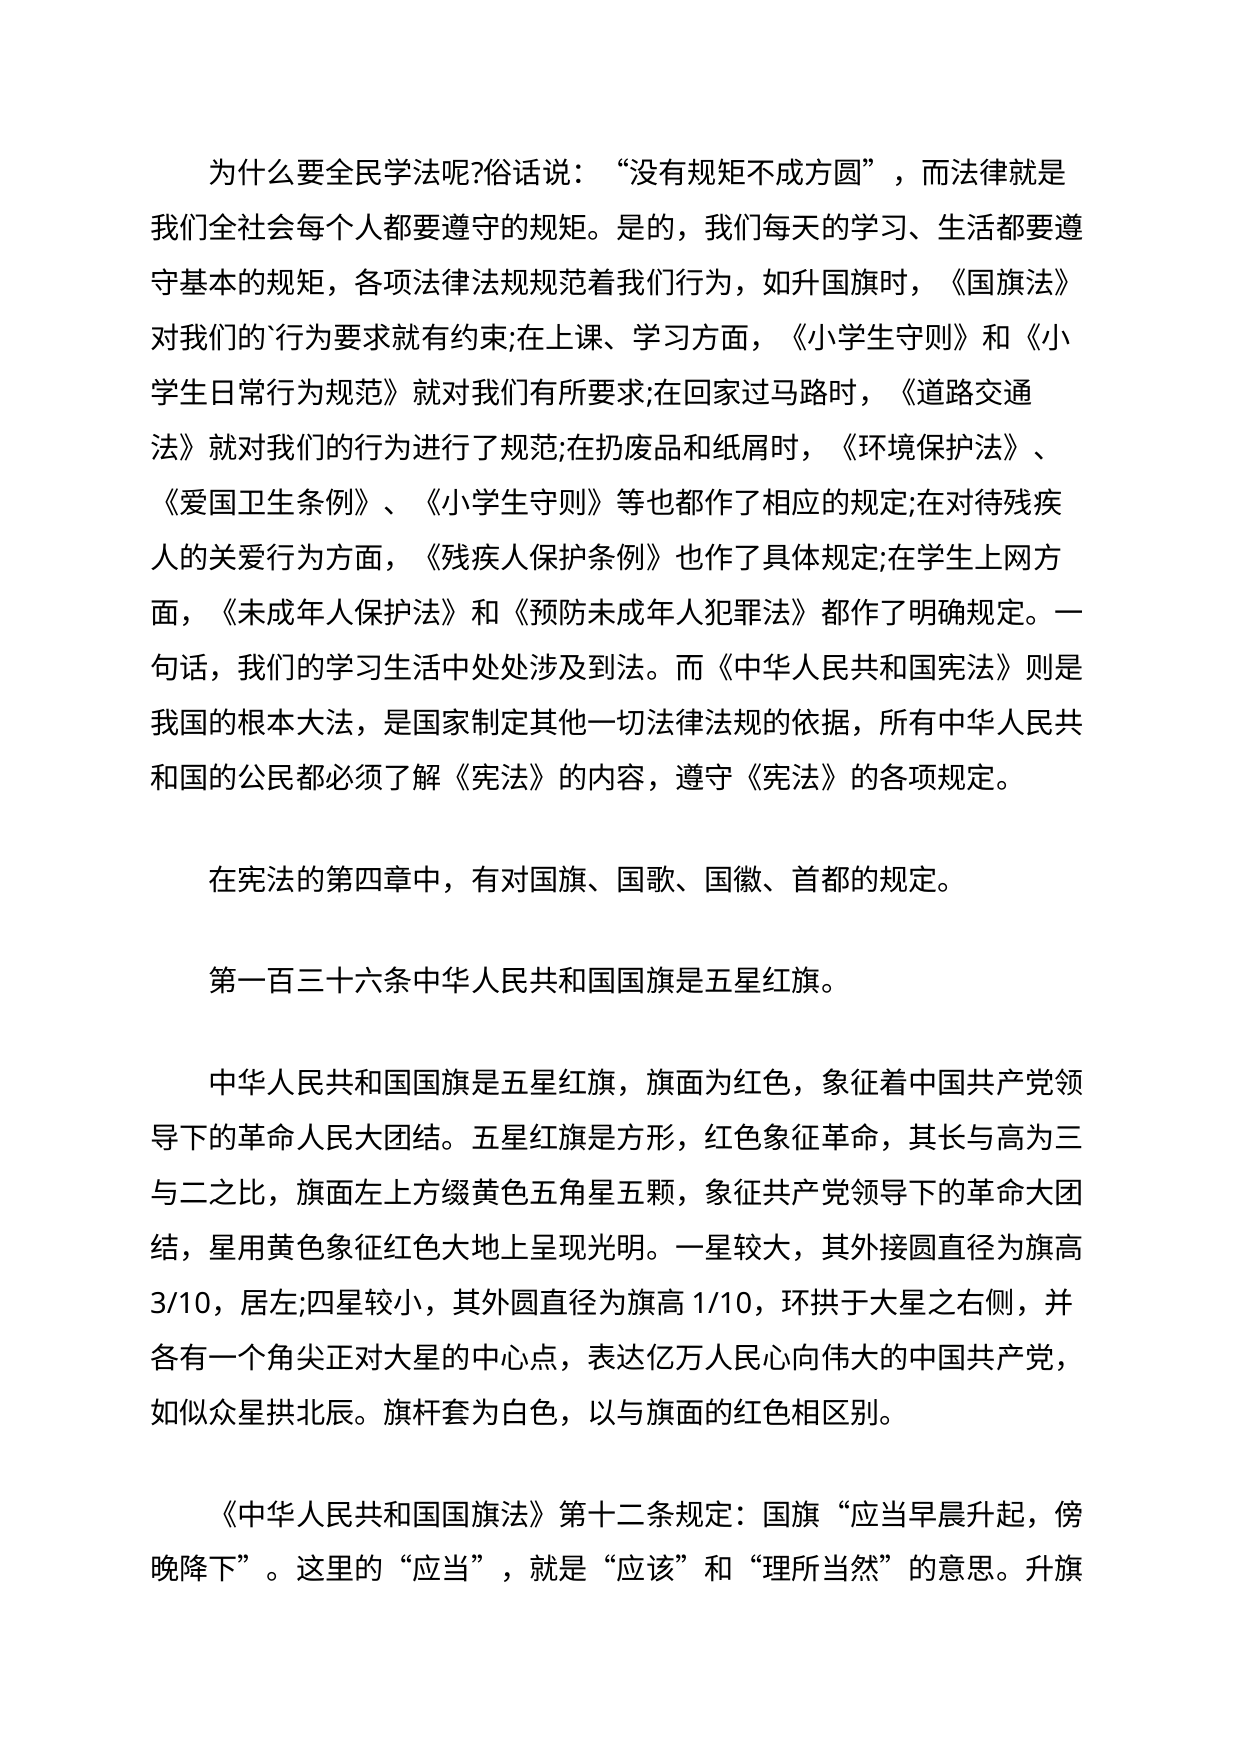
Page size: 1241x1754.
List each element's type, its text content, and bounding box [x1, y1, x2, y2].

text 为什么要全民学法呢?俗话说：“没有规矩不成方圆”，而法律就是我们全社会每个人都要遵守的规矩。是的，我们每天的学习、生活都要遵守基本的规矩，各项法律法规规范着我们行为，如升国旗时，《国旗法》对我们的`行为要求就有约束;在上课、学习方面，《小学生守则》和《小学生日常行为规范》就对我们有所要求;在回家过马路时，《道路交通法》就对我们的行为进行了规范;在扔废品和纸屑时，《环境保护法》、《爱国卫生条例》、《小学生守则》等也都作了相应的规定;在对待残疾人的关爱行为方面，《残疾人保护条例》也作了具体规定;在学生上网方面，《未成年人保护法》和《预防未成年人犯罪法》都作了明确规定。一句话，我们的学习生活中处处涉及到法。而《中华人民共和国宪法》则是我国的根本大法，是国家制定其他一切法律法规的依据，所有中华人民共和国的公民都必须了解《宪法》的内容，遵守《宪法》的各项规定。 [150, 150, 1090, 797]
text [150, 1491, 1090, 1588]
text 第一百三十六条中华人民共和国国旗是五星红旗。 [150, 958, 1090, 1000]
text 在宪法的第四章中，有对国旗、国歌、国徽、首都的规定。 [150, 856, 1090, 898]
text 中华人民共和国国旗是五星红旗，旗面为红色，象征着中国共产党领导下的革命人民大团结。五星红旗是方形，红色象征革命，其长与高为三与二之比，旗面左上方缀黄色五角星五颗，象征共产党领导下的革命大团结，星用黄色象征红色大地上呈现光明。一星较大，其外接圆直径为旗高3/10，居左;四星较小，其外圆直径为旗高1/10，环拱于大星之右侧，并各有一个角尖正对大星的中心点，表达亿万人民心向伟大的中国共产党，如似众星拱北辰。旗杆套为白色，以与旗面的红色相区别。 [150, 1060, 1090, 1432]
